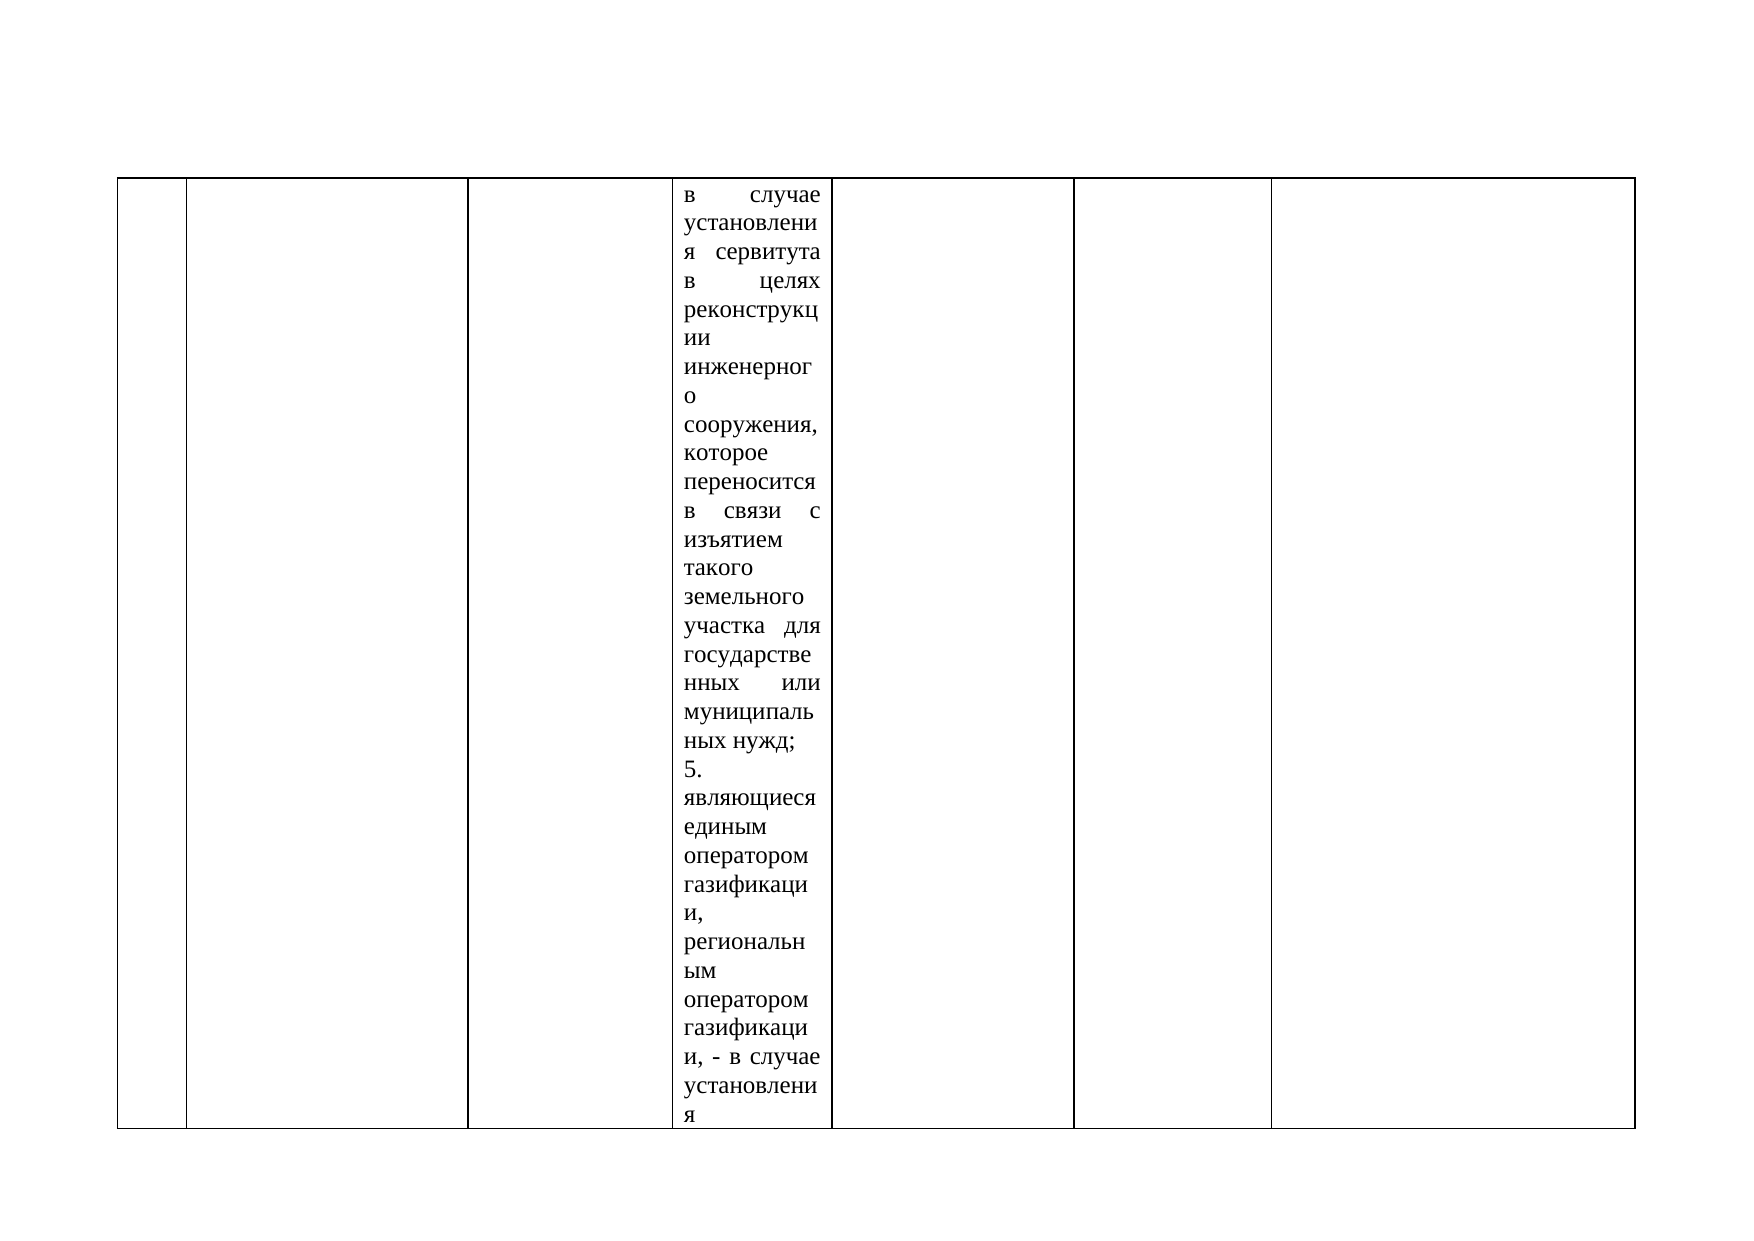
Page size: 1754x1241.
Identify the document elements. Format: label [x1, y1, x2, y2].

table_cell [469, 179, 672, 1127]
table_cell [673, 179, 831, 1127]
table_cell [1075, 179, 1271, 1127]
table_cell [1272, 179, 1634, 1127]
table_cell [833, 179, 1073, 1127]
table_cell [187, 179, 467, 1127]
table_cell [118, 179, 186, 1127]
